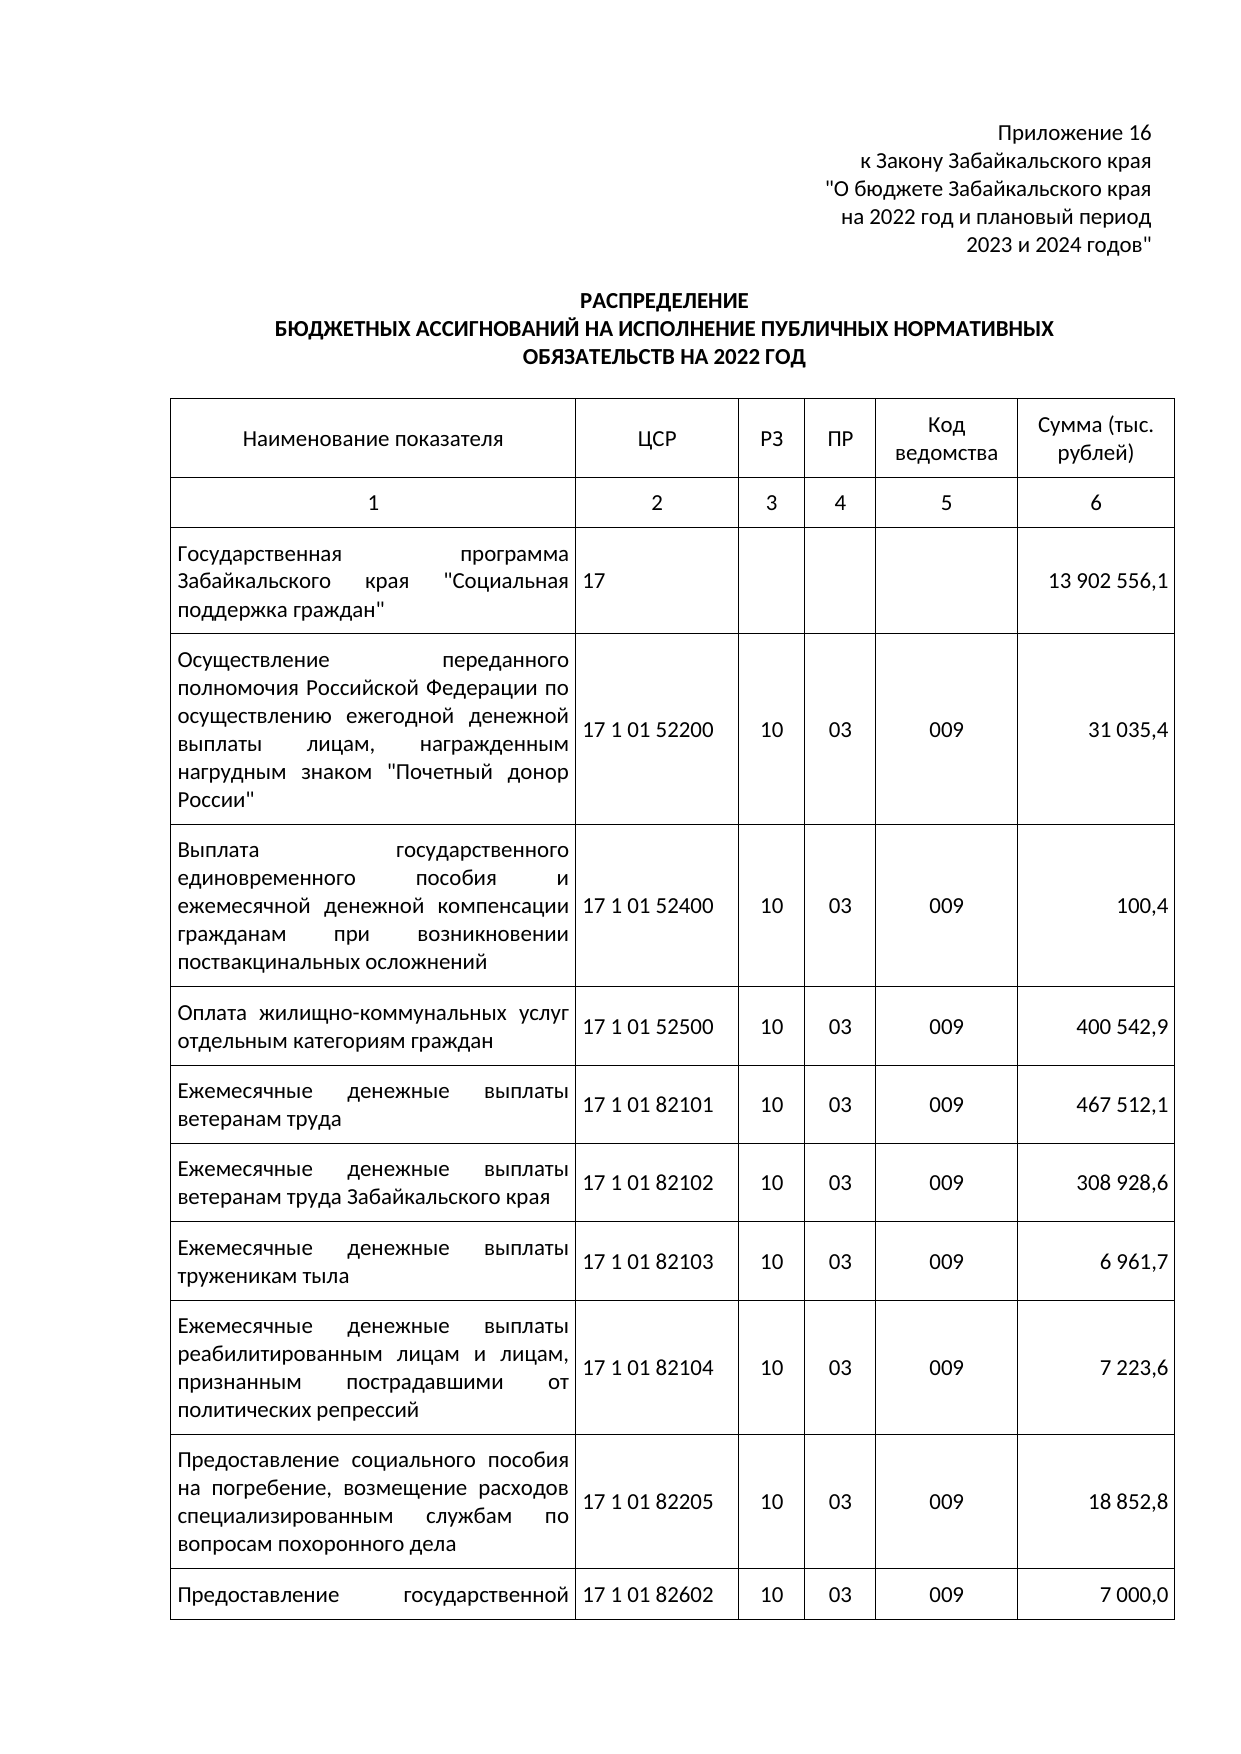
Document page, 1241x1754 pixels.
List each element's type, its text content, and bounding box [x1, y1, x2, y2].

table_cell 10 [739, 1435, 804, 1568]
text 2023 и 2024 годов" [177, 230, 1152, 258]
table_cell 17 1 01 82102 [576, 1144, 738, 1221]
table_cell 2 [576, 478, 738, 527]
table_cell 03 [805, 1066, 875, 1143]
table_cell 17 1 01 52200 [576, 634, 738, 824]
table_cell [876, 528, 1017, 633]
table_cell 17 1 01 52400 [576, 825, 738, 986]
text к Закону Забайкальского края [177, 146, 1152, 174]
table_cell 18 852,8 [1018, 1435, 1174, 1568]
table_header ПР [805, 399, 875, 477]
table_cell 10 [739, 987, 804, 1064]
table_cell 17 1 01 82602 [576, 1569, 738, 1618]
table_cell 03 [805, 987, 875, 1064]
table_cell 308 928,6 [1018, 1144, 1174, 1221]
title ОБЯЗАТЕЛЬСТВ НА 2022 ГОД [177, 342, 1152, 370]
table_cell Осуществление переданного полномочия Российской Федерации по осуществлению ежегодной денежной выплаты лицам, награжденным нагрудным знаком "Почетный донор России" [171, 634, 575, 824]
table_cell 3 [739, 478, 804, 527]
table_cell [739, 528, 804, 633]
table_cell 400 542,9 [1018, 987, 1174, 1064]
table_cell 10 [739, 1222, 804, 1299]
table_cell 009 [876, 1144, 1017, 1221]
table_cell Оплата жилищно-коммунальных услуг отдельным категориям граждан [171, 987, 575, 1064]
table_cell Ежемесячные денежные выплаты ветеранам труда [171, 1066, 575, 1143]
table_cell 10 [739, 1569, 804, 1618]
table_cell 10 [739, 825, 804, 986]
table_cell Ежемесячные денежные выплаты ветеранам труда Забайкальского края [171, 1144, 575, 1221]
table_cell Государственная программа Забайкальского края "Социальная поддержка граждан" [171, 528, 575, 633]
table_cell 17 1 01 52500 [576, 987, 738, 1064]
table_cell 17 1 01 82205 [576, 1435, 738, 1568]
table_cell 4 [805, 478, 875, 527]
table_cell 03 [805, 634, 875, 824]
text Приложение 16 [177, 118, 1152, 146]
table_cell 009 [876, 1435, 1017, 1568]
table_cell 03 [805, 1301, 875, 1434]
table_cell 009 [876, 1222, 1017, 1299]
table_cell 009 [876, 1301, 1017, 1434]
table_cell 100,4 [1018, 825, 1174, 986]
table_cell Ежемесячные денежные выплаты реабилитированным лицам и лицам, признанным пострадавшими от политических репрессий [171, 1301, 575, 1434]
table_cell 17 1 01 82104 [576, 1301, 738, 1434]
table_cell 467 512,1 [1018, 1066, 1174, 1143]
table_header Код ведомства [876, 399, 1017, 477]
table_cell 17 [576, 528, 738, 633]
table_cell 7 223,6 [1018, 1301, 1174, 1434]
table_cell 17 1 01 82101 [576, 1066, 738, 1143]
table_cell 31 035,4 [1018, 634, 1174, 824]
table_cell 6 [1018, 478, 1174, 527]
table_cell 03 [805, 1222, 875, 1299]
table_cell 009 [876, 1066, 1017, 1143]
table_cell 009 [876, 1569, 1017, 1618]
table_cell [171, 1569, 575, 1618]
table_cell Ежемесячные денежные выплаты труженикам тыла [171, 1222, 575, 1299]
table_header РЗ [739, 399, 804, 477]
table_cell 10 [739, 1144, 804, 1221]
title БЮДЖЕТНЫХ АССИГНОВАНИЙ НА ИСПОЛНЕНИЕ ПУБЛИЧНЫХ НОРМАТИВНЫХ [177, 314, 1152, 342]
table_cell [805, 528, 875, 633]
table_cell 13 902 556,1 [1018, 528, 1174, 633]
table_cell 6 961,7 [1018, 1222, 1174, 1299]
table_cell 17 1 01 82103 [576, 1222, 738, 1299]
table_cell 10 [739, 1301, 804, 1434]
text "О бюджете Забайкальского края [177, 174, 1152, 202]
table_cell 03 [805, 1144, 875, 1221]
table_cell Выплата государственного единовременного пособия и ежемесячной денежной компенсации гражданам при возникновении поствакцинальных осложнений [171, 825, 575, 986]
table_cell 03 [805, 1435, 875, 1568]
table_header Наименование показателя [171, 399, 575, 477]
text на 2022 год и плановый период [177, 202, 1152, 230]
table_cell 009 [876, 987, 1017, 1064]
table_cell 7 000,0 [1018, 1569, 1174, 1618]
table_cell 5 [876, 478, 1017, 527]
table_header Сумма (тыс. рублей) [1018, 399, 1174, 477]
title РАСПРЕДЕЛЕНИЕ [177, 286, 1152, 314]
table_header ЦСР [576, 399, 738, 477]
table_cell Предоставление социального пособия на погребение, возмещение расходов специализированным службам по вопросам похоронного дела [171, 1435, 575, 1568]
table_cell 03 [805, 825, 875, 986]
table_cell 10 [739, 1066, 804, 1143]
table_cell 1 [171, 478, 575, 527]
table_cell 009 [876, 634, 1017, 824]
table_cell 03 [805, 1569, 875, 1618]
table_cell 10 [739, 634, 804, 824]
table_cell 009 [876, 825, 1017, 986]
